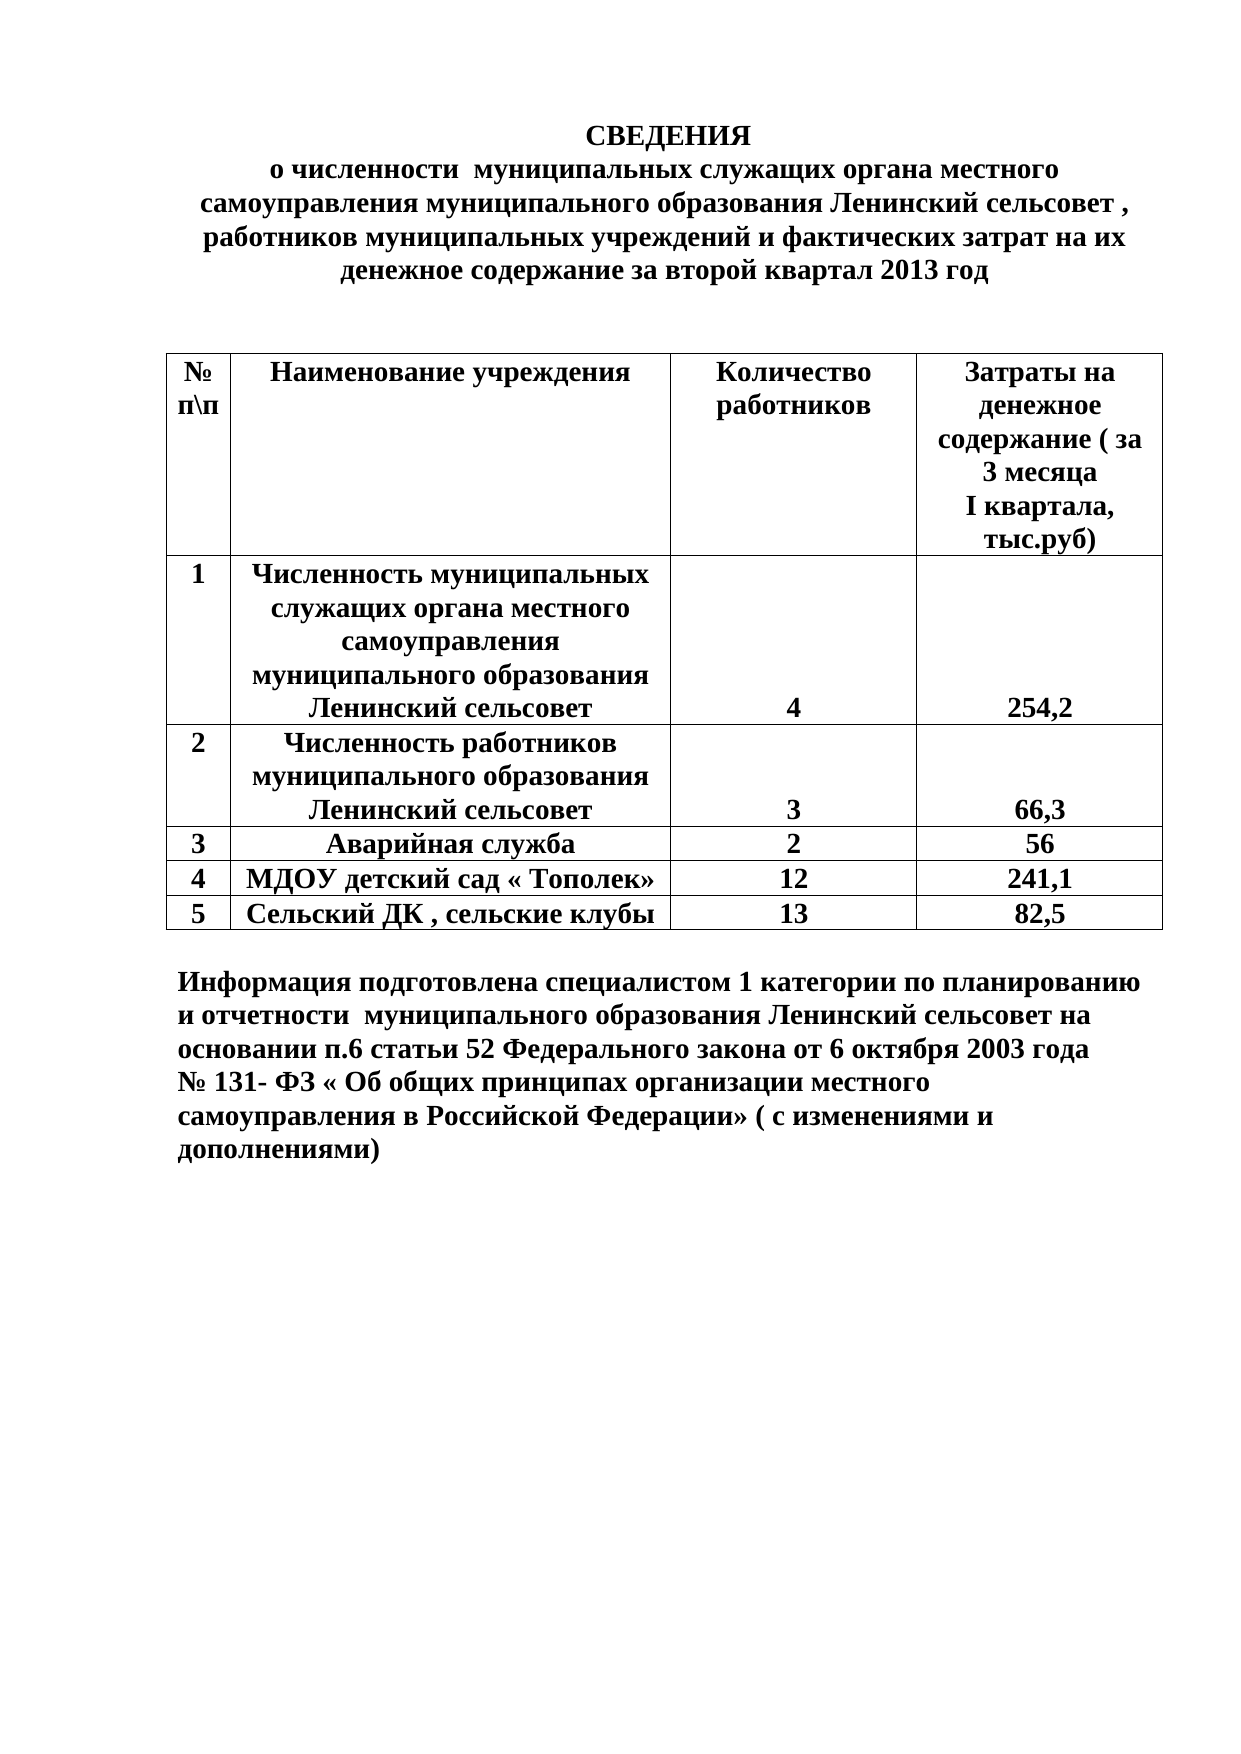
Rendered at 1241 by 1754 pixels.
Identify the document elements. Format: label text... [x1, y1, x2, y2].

table_cell Аварийная служба [231, 827, 670, 860]
table_cell 3 [167, 827, 230, 860]
table_cell Численность работников муниципального образования Ленинский сельсовет [231, 725, 670, 826]
text о численности муниципальных служащих органа местного самоуправления муниципального образования Ленинский сельсовет , работников муниципальных учреждений и фактических затрат на их денежное содержание за второй квартал 2013 год [177, 152, 1152, 286]
table_cell 2 [167, 725, 230, 826]
table_cell 12 [671, 861, 916, 895]
table_cell МДОУ детский сад « Тополек» [231, 861, 670, 895]
table_cell 82,5 [917, 896, 1162, 929]
table_cell 4 [671, 556, 916, 724]
text Информация подготовлена специалистом 1 категории по планированию и отчетности муниципального образования Ленинский сельсовет на основании п.6 статьи 52 Федерального закона от 6 октября 2003 года [177, 964, 1152, 1064]
table_cell 3 [671, 725, 916, 826]
table_cell 56 [917, 827, 1162, 860]
table_cell 254,2 [917, 556, 1162, 724]
table_cell Численность муниципальных служащих органа местного самоуправления муниципального образования Ленинский сельсовет [231, 556, 670, 724]
table_cell 241,1 [917, 861, 1162, 895]
text СВЕДЕНИЯ [177, 118, 1152, 152]
table_cell 66,3 [917, 725, 1162, 826]
table_header Затраты на денежное содержание ( за 3 месяца I квартала, тыс.руб) [917, 354, 1162, 555]
table_cell 2 [671, 827, 916, 860]
table_cell 13 [671, 896, 916, 929]
text № 131- ФЗ « Об общих принципах организации местного самоуправления в Российской Федерации» ( с изменениями и дополнениями) [177, 1064, 1152, 1165]
table_cell 5 [167, 896, 230, 929]
table_cell Сельский ДК , сельские клубы [231, 896, 670, 929]
table_header Наименование учреждения [231, 354, 670, 555]
table_header № п\п [167, 354, 230, 555]
table_cell 4 [167, 861, 230, 895]
table_header Количество работников [671, 354, 916, 555]
table_cell 1 [167, 556, 230, 724]
